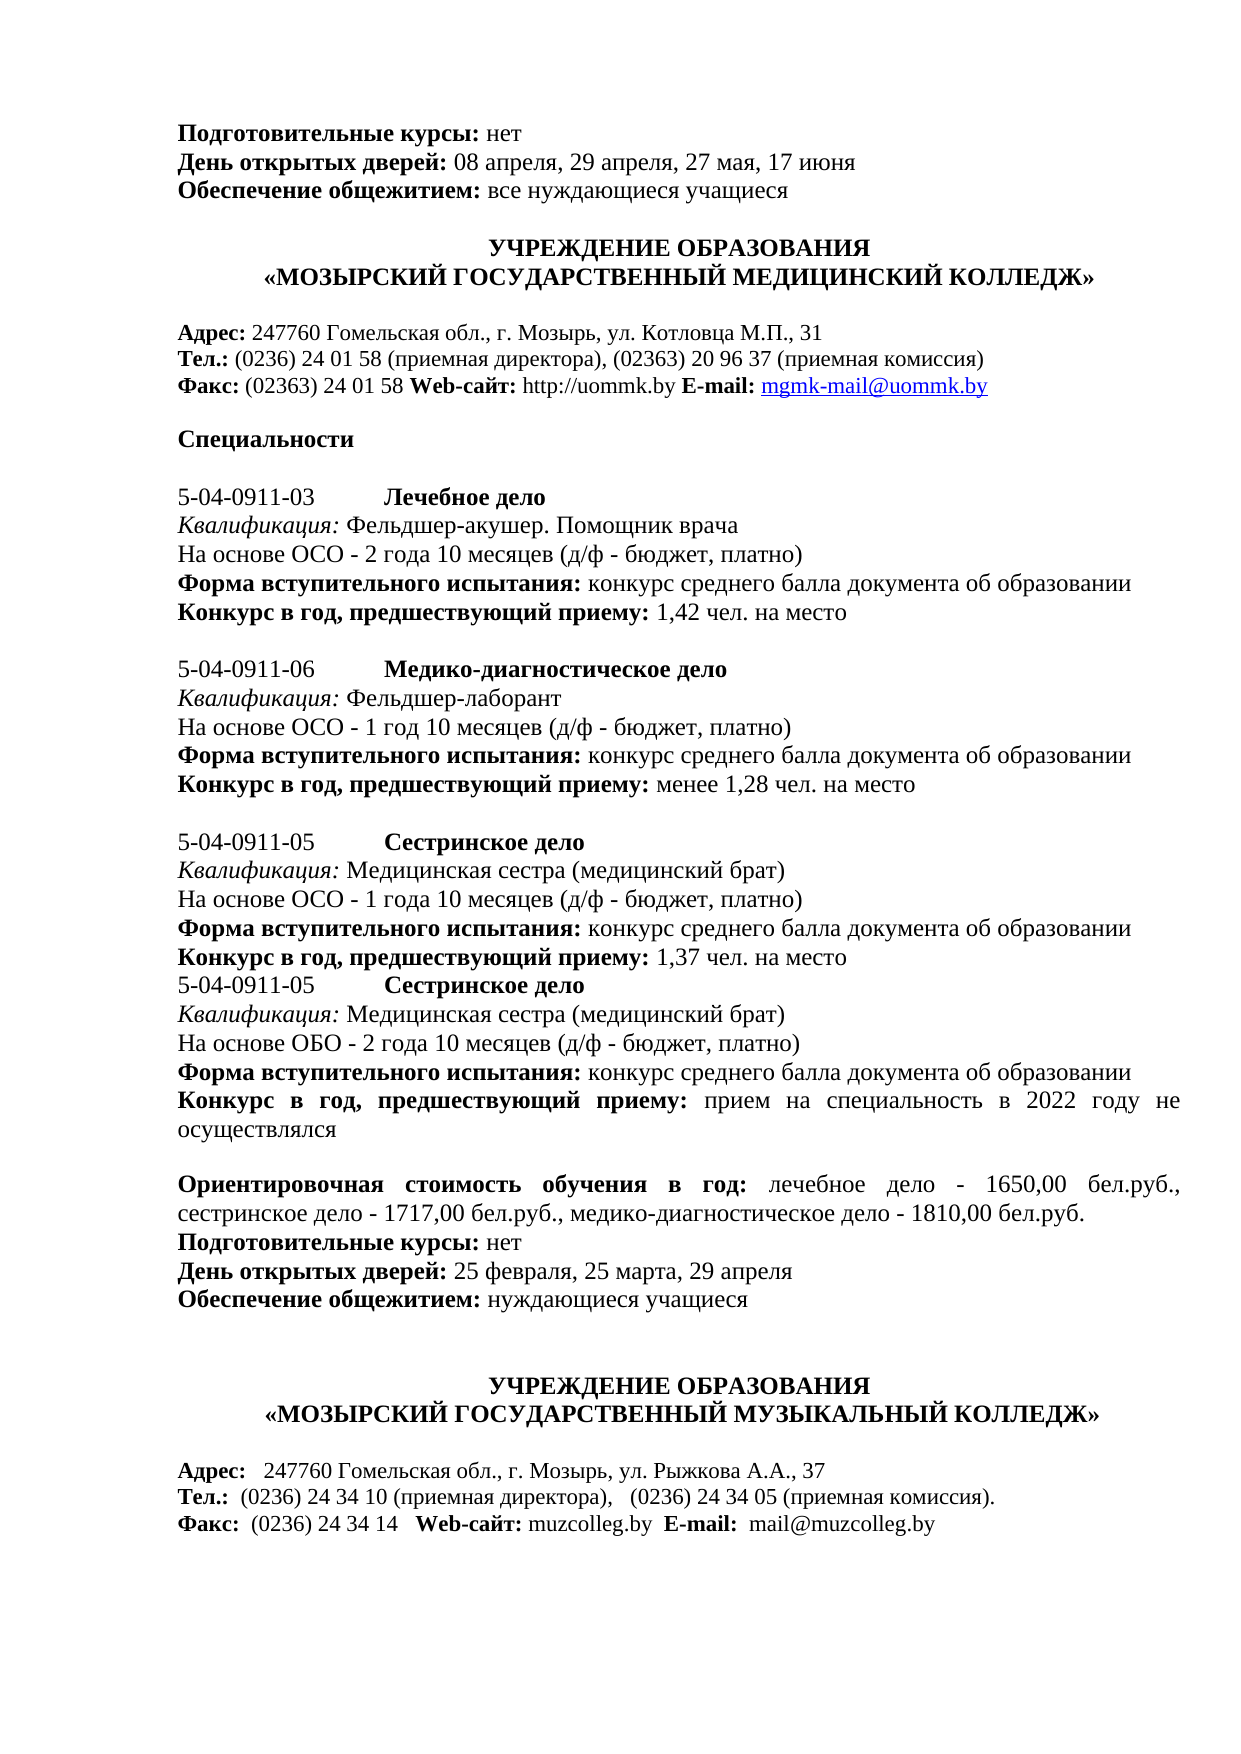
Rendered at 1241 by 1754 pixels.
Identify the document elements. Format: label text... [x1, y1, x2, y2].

text День открытых дверей: 25 февраля, 25 марта, 29 апреля [177, 1256, 1181, 1284]
text Факс: (02363) 24 01 58 Web-сайт: http://uommk.by E-mail: mgmk-mail@uommk.by [177, 372, 1181, 398]
text Конкурс в год, предшествующий приему: прием на специальность в 2022 году не осуществлялся [177, 1086, 1181, 1143]
text На основе ОСО - 1 года 10 месяцев (д/ф - бюджет, платно) [177, 884, 1181, 913]
text 5-04-0911-03 Лечебное дело [177, 482, 1181, 511]
text Ориентировочная стоимость обучения в год: лечебное дело - 1650,00 бел.руб., сестринское дело - 1717,00 бел.руб., медико-диагностическое дело - 1810,00 бел.руб. [177, 1169, 1181, 1227]
text «МОЗЫРСКИЙ ГОСУДАРСТВЕННЫЙ МУЗЫКАЛЬНЫЙ КОЛЛЕДЖ» [177, 1399, 1181, 1428]
text 5-04-0911-05 Сестринское дело [177, 971, 1181, 999]
text Конкурс в год, предшествующий приему: 1,42 чел. на место [177, 597, 1181, 626]
text «МОЗЫРСКИЙ ГОСУДАРСТВЕННЫЙ МЕДИЦИНСКИЙ КОЛЛЕДЖ» [177, 262, 1181, 291]
text УЧРЕЖДЕНИЕ ОБРАЗОВАНИЯ [177, 233, 1181, 262]
text Квалификация: Фельдшер-акушер. Помощник врача [177, 511, 1181, 539]
text Адрес: 247760 Гомельская обл., г. Мозырь, ул. Котловца М.П., 31 [177, 319, 1181, 345]
text Конкурс в год, предшествующий приему: менее 1,28 чел. на место [177, 769, 1181, 798]
text Специальности [177, 424, 1181, 453]
text Подготовительные курсы: нет [177, 118, 1181, 147]
text Обеспечение общежитием: все нуждающиеся учащиеся [177, 176, 1181, 204]
text Адрес: 247760 Гомельская обл., г. Мозырь, ул. Рыжкова А.А., 37 [177, 1457, 1181, 1483]
text На основе ОСО - 1 год 10 месяцев (д/ф - бюджет, платно) [177, 712, 1181, 741]
text УЧРЕЖДЕНИЕ ОБРАЗОВАНИЯ [177, 1371, 1181, 1399]
text 5-04-0911-06 Медико-диагностическое дело [177, 654, 1181, 683]
text Конкурс в год, предшествующий приему: 1,37 чел. на место [177, 942, 1181, 971]
text На основе ОСО - 2 года 10 месяцев (д/ф - бюджет, платно) [177, 539, 1181, 568]
text Форма вступительного испытания: конкурс среднего балла документа об образовании [177, 913, 1181, 942]
text Тел.: (0236) 24 34 10 (приемная директора), (0236) 24 34 05 (приемная комиссия). [177, 1483, 1181, 1510]
text На основе ОБО - 2 года 10 месяцев (д/ф - бюджет, платно) [177, 1028, 1181, 1057]
text Форма вступительного испытания: конкурс среднего балла документа об образовании [177, 568, 1181, 597]
text День открытых дверей: 08 апреля, 29 апреля, 27 мая, 17 июня [177, 147, 1181, 176]
text Форма вступительного испытания: конкурс среднего балла документа об образовании [177, 741, 1181, 769]
text 5-04-0911-05 Сестринское дело [177, 827, 1181, 856]
text Обеспечение общежитием: нуждающиеся учащиеся [177, 1284, 1181, 1313]
text Квалификация: Медицинская сестра (медицинский брат) [177, 999, 1181, 1028]
text Факс: (0236) 24 34 14 Web-сайт: muzcolleg.by E-mail: mail@muzcolleg.by [177, 1510, 1181, 1536]
text Квалификация: Фельдшер-лаборант [177, 683, 1181, 712]
text Форма вступительного испытания: конкурс среднего балла документа об образовании [177, 1057, 1181, 1086]
text Тел.: (0236) 24 01 58 (приемная директора), (02363) 20 96 37 (приемная комиссия) [177, 345, 1181, 372]
text Квалификация: Медицинская сестра (медицинский брат) [177, 856, 1181, 884]
text Подготовительные курсы: нет [177, 1227, 1181, 1256]
